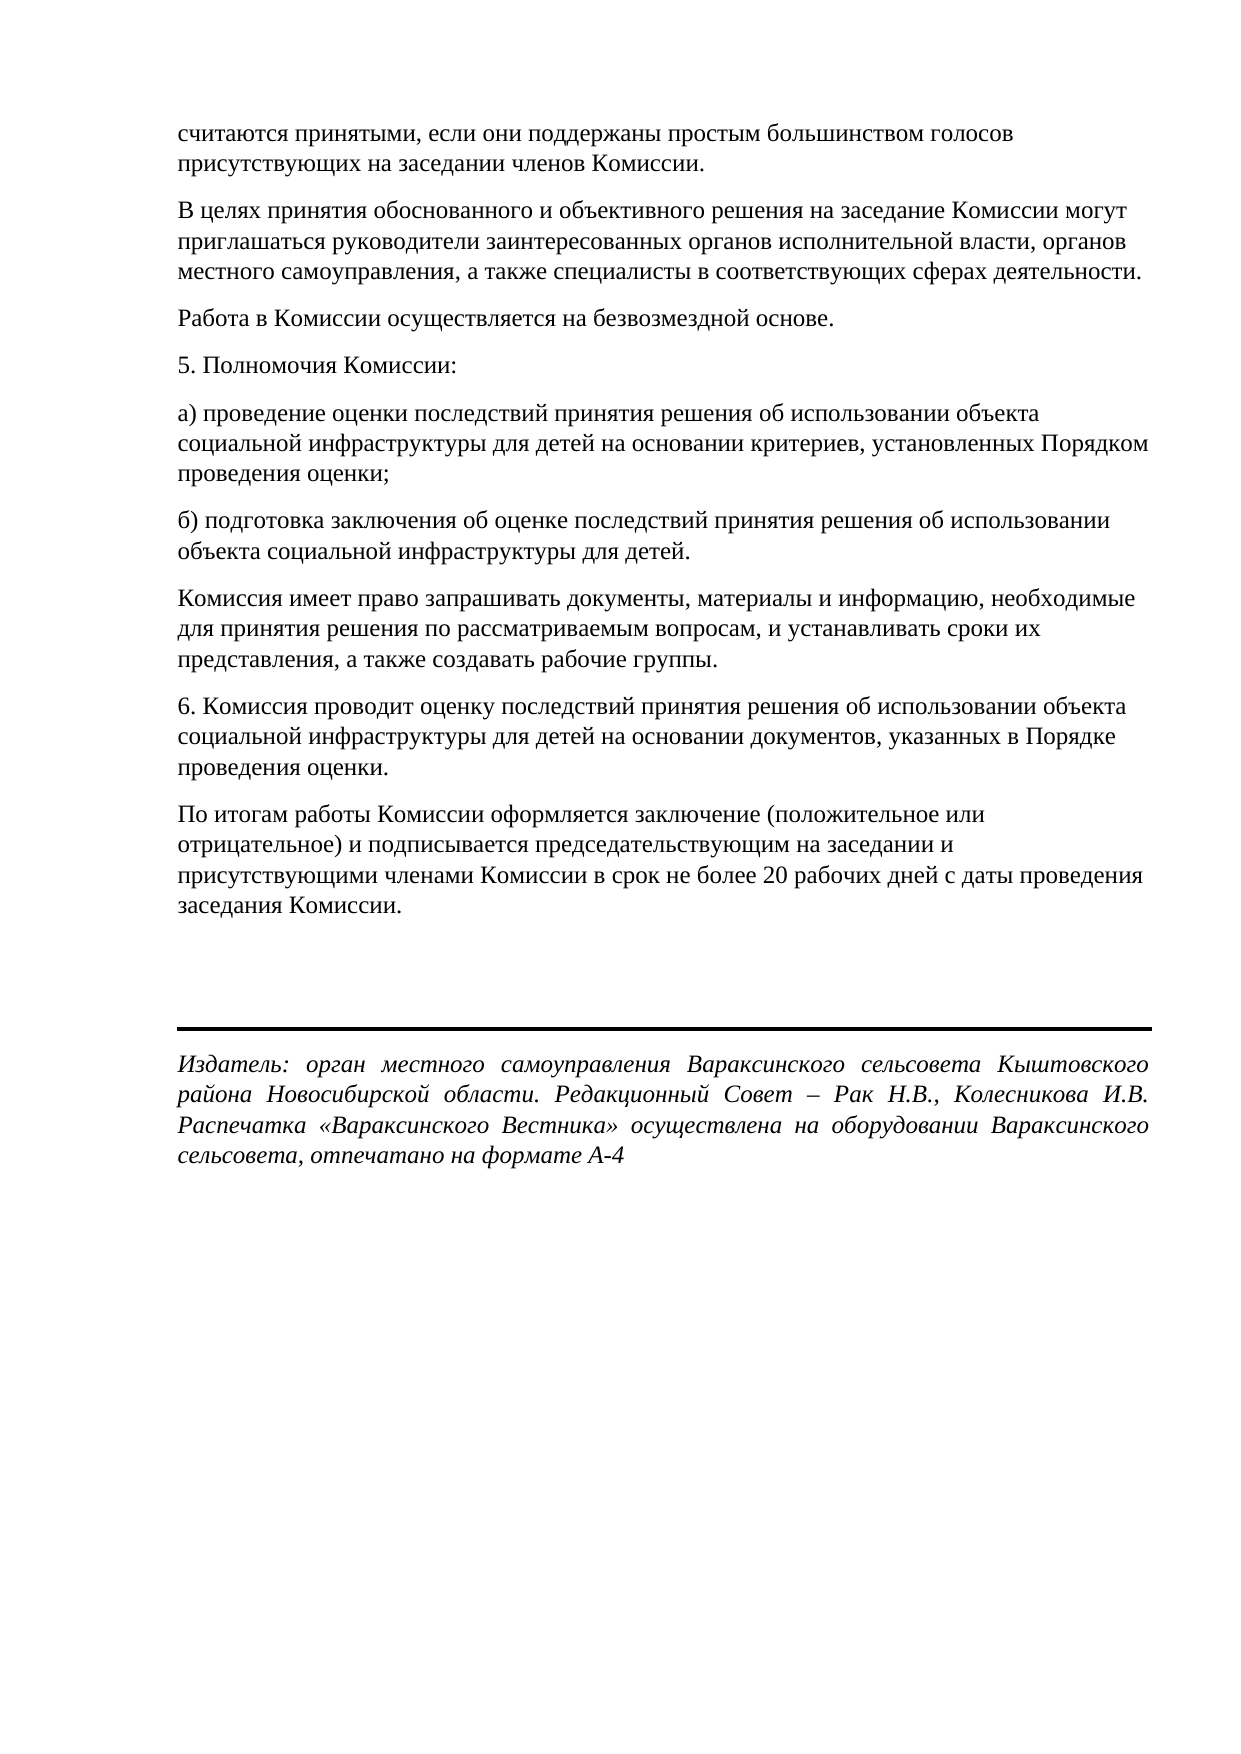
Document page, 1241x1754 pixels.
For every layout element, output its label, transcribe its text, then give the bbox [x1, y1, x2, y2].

text 6. Комиссия проводит оценку последствий принятия решения об использовании объекта социальной инфраструктуры для детей на основании документов, указанных в Порядке проведения оценки. [177, 691, 1152, 781]
text Работа в Комиссии осуществляется на безвозмездной основе. [177, 303, 1152, 332]
text Комиссия имеет право запрашивать документы, материалы и информацию, необходимые для принятия решения по рассматриваемым вопросам, и устанавливать сроки их представления, а также создавать рабочие группы. [177, 583, 1152, 673]
text В целях принятия обоснованного и объективного решения на заседание Комиссии могут приглашаться руководители заинтересованных органов исполнительной власти, органов местного самоуправления, а также специалисты в соответствующих сферах деятельности. [177, 196, 1152, 285]
text а) проведение оценки последствий принятия решения об использовании объекта социальной инфраструктуры для детей на основании критериев, установленных Порядком проведения оценки; [177, 398, 1152, 487]
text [177, 118, 1152, 177]
text Издатель: орган местного самоуправления Вараксинского сельсовета Кыштовского района Новосибирской области. Редакционный Совет – Рак Н.В., Колесникова И.В. Распечатка «Вараксинского Вестника» осуществлена на оборудовании Вараксинского сельсовета, отпечатано на формате А-4 [177, 1049, 1152, 1169]
text По итогам работы Комиссии оформляется заключение (положительное или отрицательное) и подписывается председательствующим на заседании и присутствующими членами Комиссии в срок не более 20 рабочих дней с даты проведения заседания Комиссии. [177, 799, 1152, 919]
text 5. Полномочия Комиссии: [177, 351, 1152, 379]
text б) подготовка заключения об оценке последствий принятия решения об использовании объекта социальной инфраструктуры для детей. [177, 506, 1152, 565]
